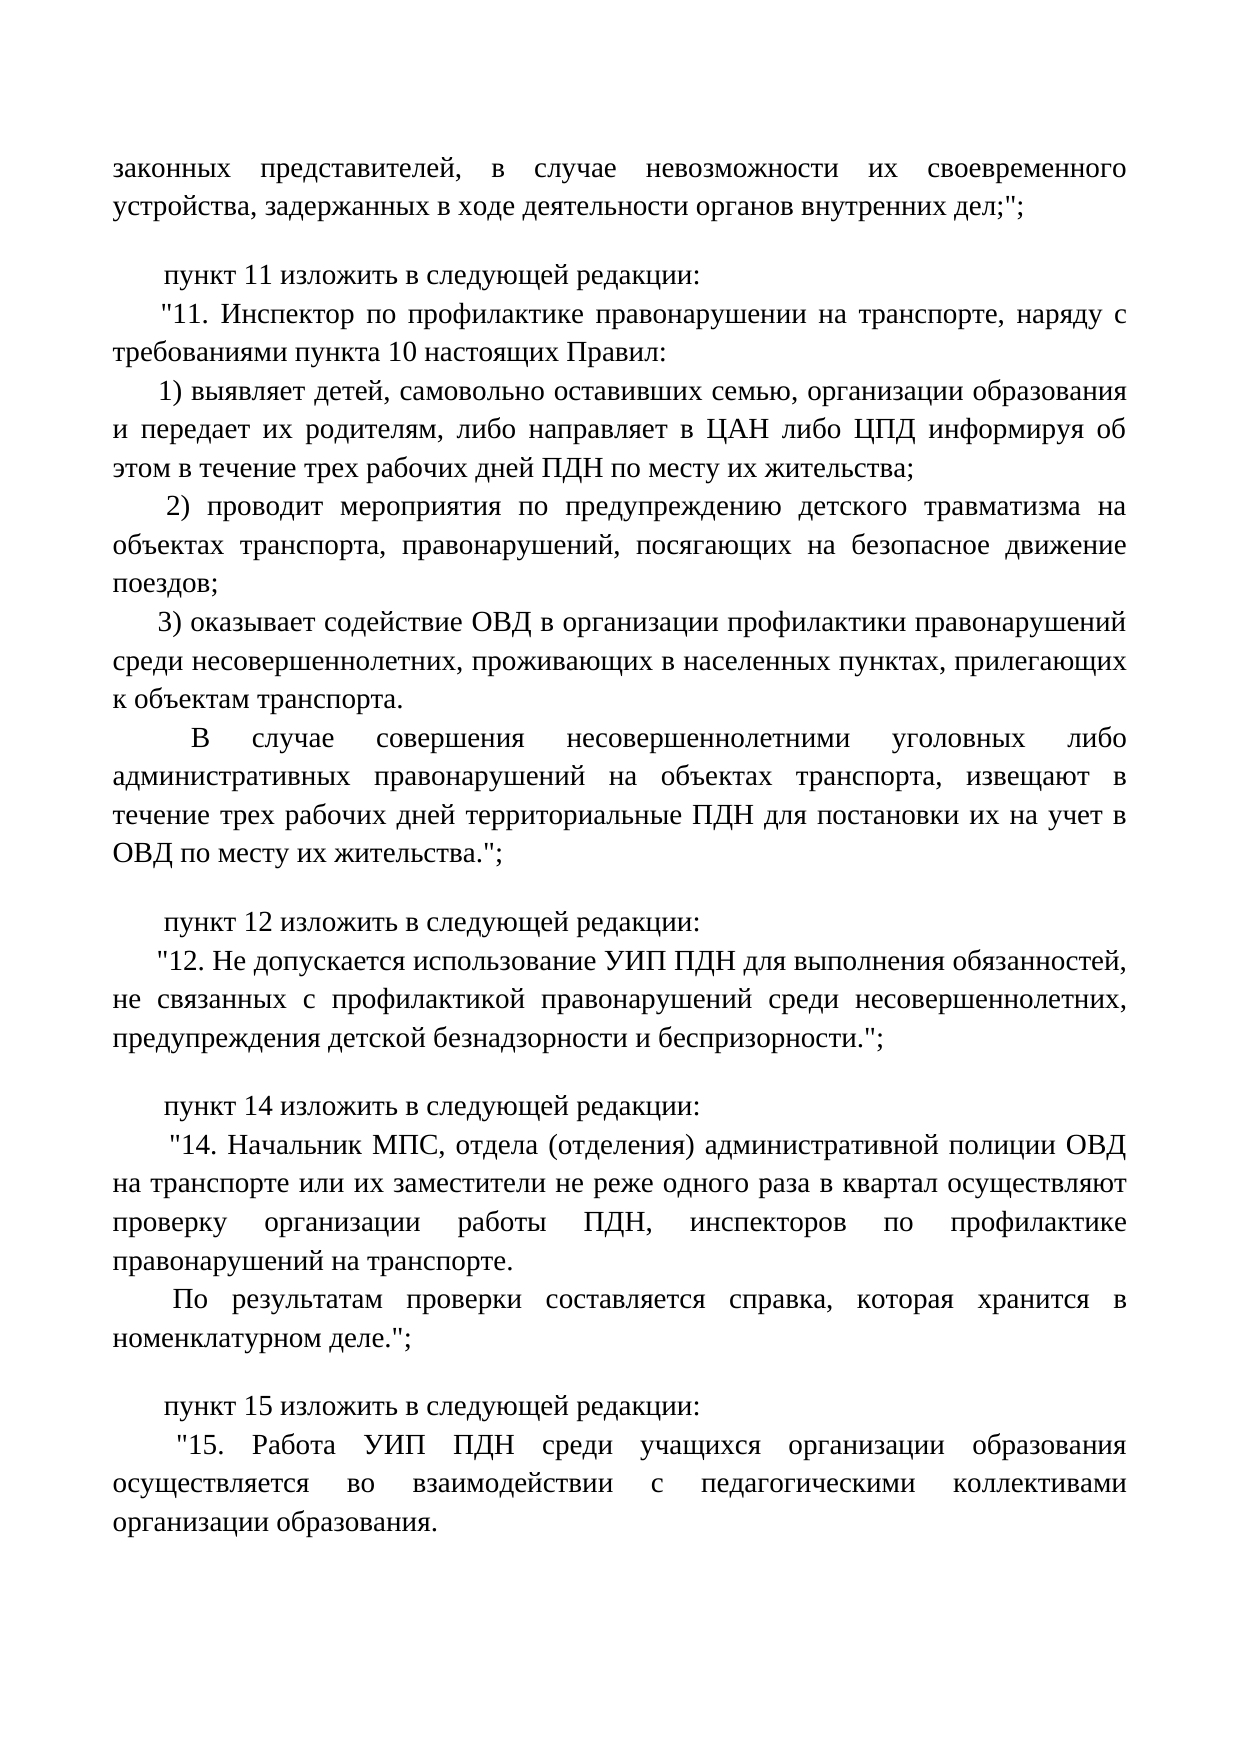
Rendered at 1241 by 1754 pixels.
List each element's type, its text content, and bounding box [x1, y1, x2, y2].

text "11. Инспектор по профилактике правонарушении на транспорте, наряду с требованиями пункта 10 настоящих Правил: [112, 296, 1128, 368]
text По результатам проверки составляется справка, которая хранится в номенклатурном деле."; [112, 1281, 1128, 1353]
text 3) оказывает содействие ОВД в организации профилактики правонарушений среди несовершеннолетних, проживающих в населенных пунктах, прилегающих к объектам транспорта. [112, 604, 1128, 715]
text 1) выявляет детей, самовольно оставивших семью, организации образования и передает их родителям, либо направляет в ЦАН либо ЦПД информируя об этом в течение трех рабочих дней ПДН по месту их жительства; [112, 373, 1128, 483]
text пункт 15 изложить в следующей редакции: [112, 1388, 1128, 1422]
text "15. Работа УИП ПДН среди учащихся организации образования осуществляется во взаимодействии с педагогическими коллективами организации образования. [112, 1427, 1128, 1538]
text "14. Начальник МПС, отдела (отделения) административной полиции ОВД на транспорте или их заместители не реже одного раза в квартал осуществляют проверку организации работы ПДН, инспекторов по профилактике правонарушений на транспорте. [112, 1127, 1128, 1276]
text 2) проводит мероприятия по предупреждению детского травматизма на объектах транспорта, правонарушений, посягающих на безопасное движение поездов; [112, 488, 1128, 599]
text В случае совершения несовершеннолетними уголовных либо административных правонарушений на объектах транспорта, извещают в течение трех рабочих дней территориальные ПДН для постановки их на учет в ОВД по месту их жительства."; [112, 720, 1128, 869]
text пункт 12 изложить в следующей редакции: [112, 904, 1128, 938]
text "12. Не допускается использование УИП ПДН для выполнения обязанностей, не связанных с профилактикой правонарушений среди несовершеннолетних, предупреждения детской безнадзорности и беспризорности."; [112, 943, 1128, 1053]
text пункт 11 изложить в следующей редакции: [112, 257, 1128, 291]
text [112, 150, 1128, 222]
text пункт 14 изложить в следующей редакции: [112, 1088, 1128, 1122]
